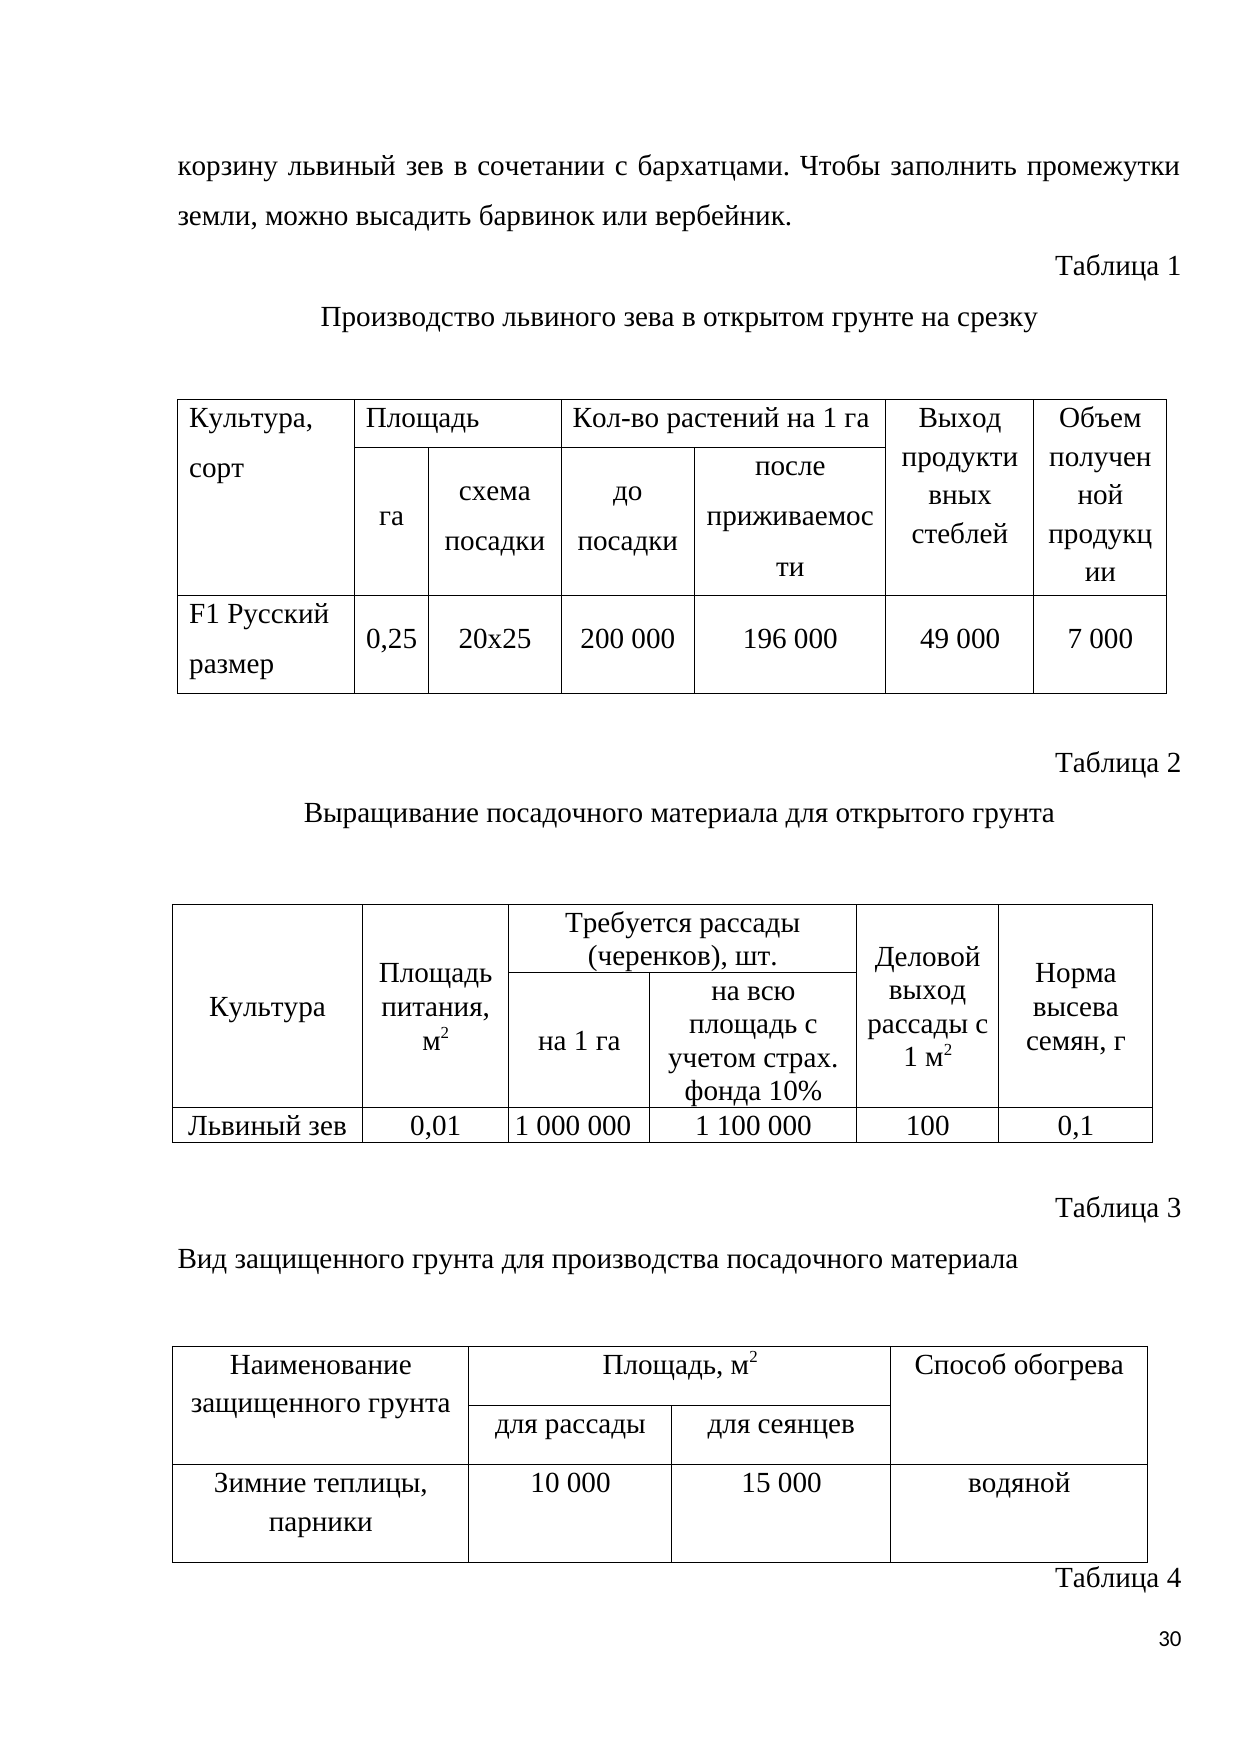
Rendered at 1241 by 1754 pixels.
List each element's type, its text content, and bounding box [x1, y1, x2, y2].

table_cell 10 000 [469, 1465, 671, 1562]
table_cell на 1 га [509, 973, 649, 1107]
table_cell F1 Русский размер [178, 596, 354, 693]
table_cell 1 100 000 [650, 1108, 856, 1142]
table_cell 196 000 [695, 596, 885, 693]
text Вид защищенного грунта для производства посадочного материала [177, 1244, 1181, 1274]
text Таблица 2 [177, 745, 1181, 778]
table_header Площадь, м2 [469, 1347, 890, 1405]
text Таблица 4 [177, 1563, 1181, 1593]
table_cell 7 000 [1034, 596, 1166, 693]
text Таблица 1 [177, 248, 1181, 282]
table_cell Зимние теплицы, парники [173, 1465, 468, 1562]
table_cell после приживаемости [695, 448, 885, 595]
table_cell для сеянцев [672, 1406, 890, 1464]
table_cell 200 000 [562, 596, 694, 693]
table_cell 20х25 [429, 596, 561, 693]
table_cell на всю площадь с учетом страх. фонда 10% [650, 973, 856, 1107]
table_header Требуется рассады (черенков), шт. [509, 905, 856, 972]
table_cell 1 000 000 [509, 1108, 649, 1142]
table_header Культура, сорт [178, 400, 354, 595]
table_cell 0,25 [355, 596, 428, 693]
table_header Культура [173, 905, 362, 1107]
table_cell 100 [857, 1108, 998, 1142]
table_header Площадь питания, м2 [363, 905, 508, 1107]
table_cell схема посадки [429, 448, 561, 595]
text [177, 148, 1181, 232]
text Выращивание посадочного материала для открытого грунта [177, 795, 1181, 828]
table_cell га [355, 448, 428, 595]
text Производство львиного зева в открытом грунте на срезку [177, 299, 1181, 332]
table_header Площадь [355, 400, 561, 447]
table_header Наименование защищенного грунта [173, 1347, 468, 1464]
table_cell 49 000 [886, 596, 1033, 693]
table_cell 0,01 [363, 1108, 508, 1142]
table_header Деловой выход рассады с 1 м2 [857, 905, 998, 1107]
table_header Объем полученной продукции [1034, 400, 1166, 595]
table_header Кол-во растений на 1 га [562, 400, 885, 447]
table_cell 0,1 [999, 1108, 1152, 1142]
table_cell для рассады [469, 1406, 671, 1464]
table_header Способ обогрева [891, 1347, 1147, 1464]
table_header Выход продуктивных стеблей [886, 400, 1033, 595]
table_cell до посадки [562, 448, 694, 595]
table_header Норма высева семян, г [999, 905, 1152, 1107]
table_cell Львиный зев [173, 1108, 362, 1142]
table_cell водяной [891, 1465, 1147, 1562]
text Таблица 3 [177, 1193, 1181, 1223]
table_cell 15 000 [672, 1465, 890, 1562]
